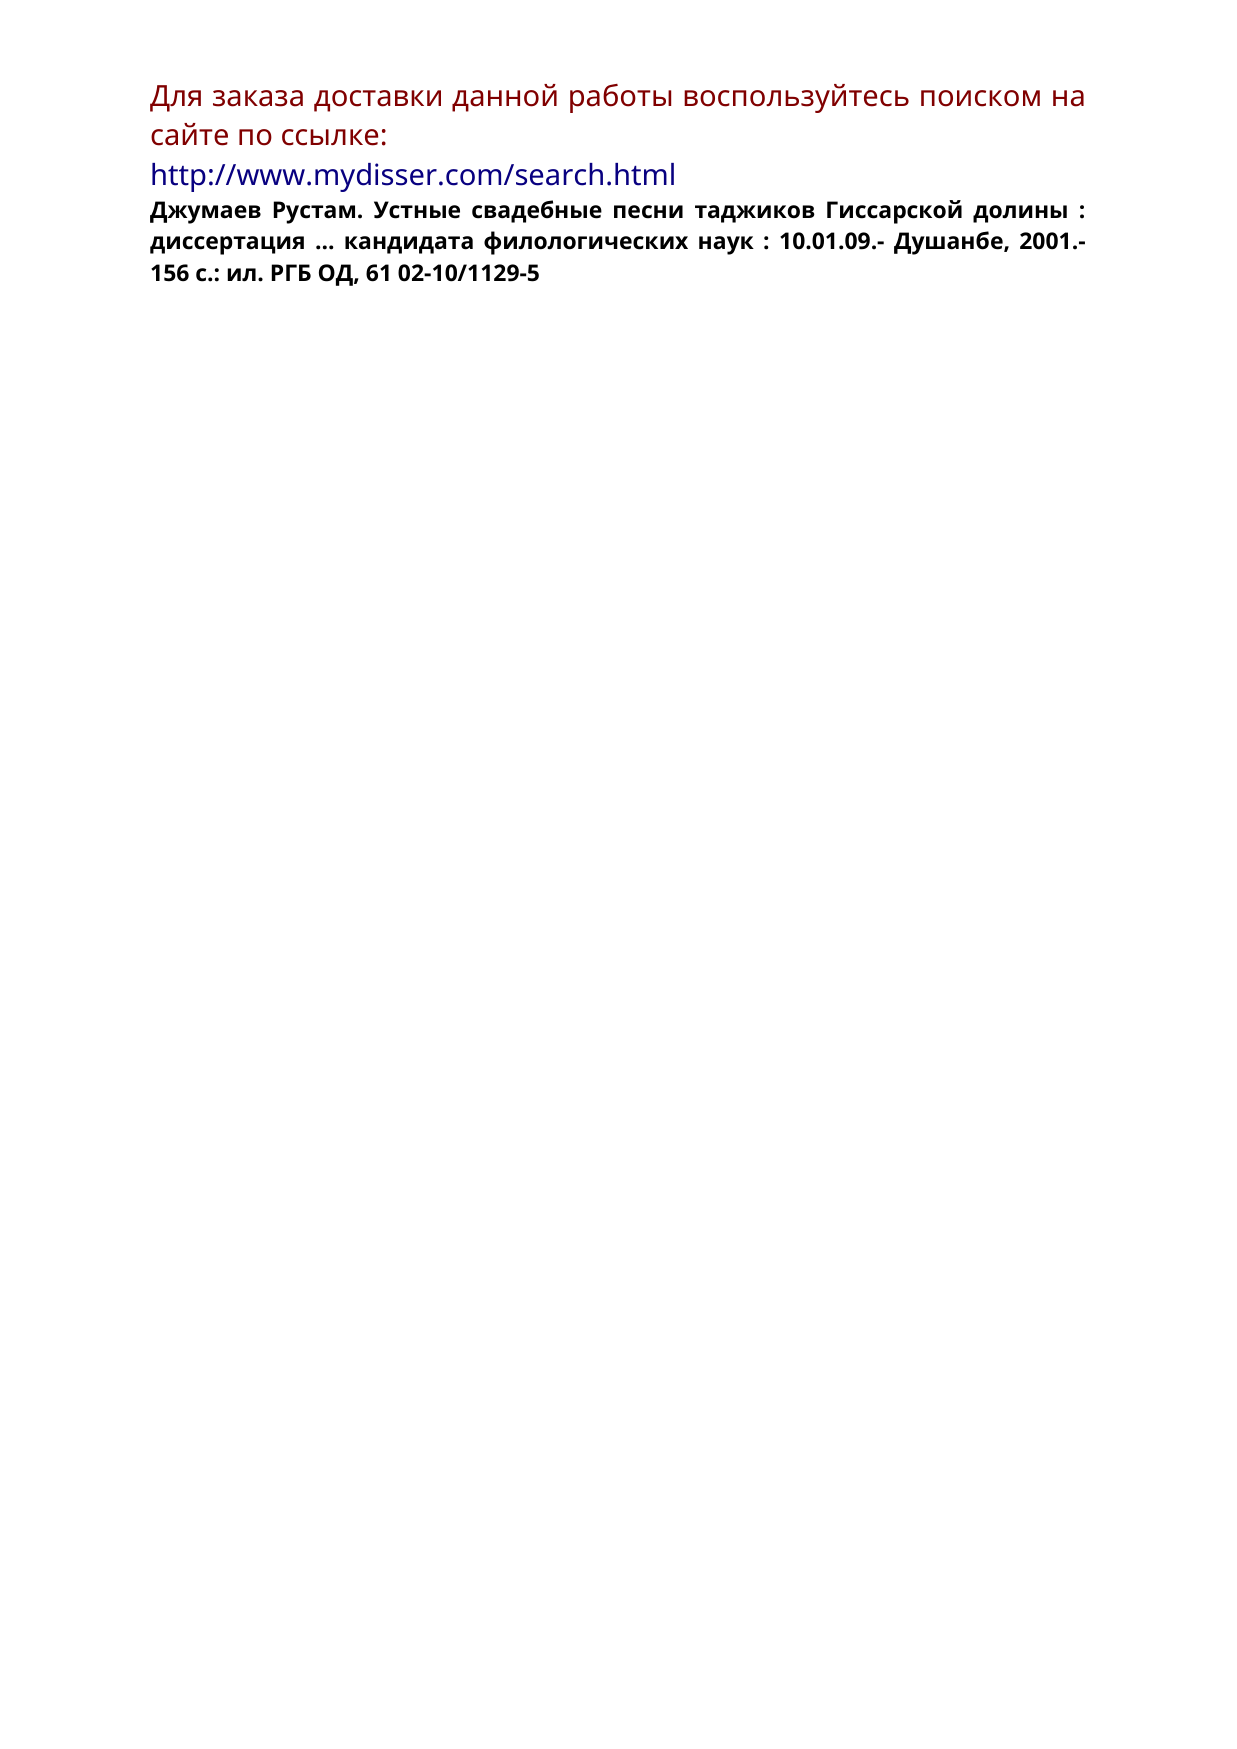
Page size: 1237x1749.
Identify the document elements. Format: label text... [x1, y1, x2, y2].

text Джумаев Рустам. Устные свадебные песни таджиков Гиссарской долины : диссертация ... кандидата филологических наук : 10.01.09.- Душанбе, 2001.- 156 с.: ил. РГБ ОД, 61 02-10/1129-5 [150, 194, 1086, 288]
